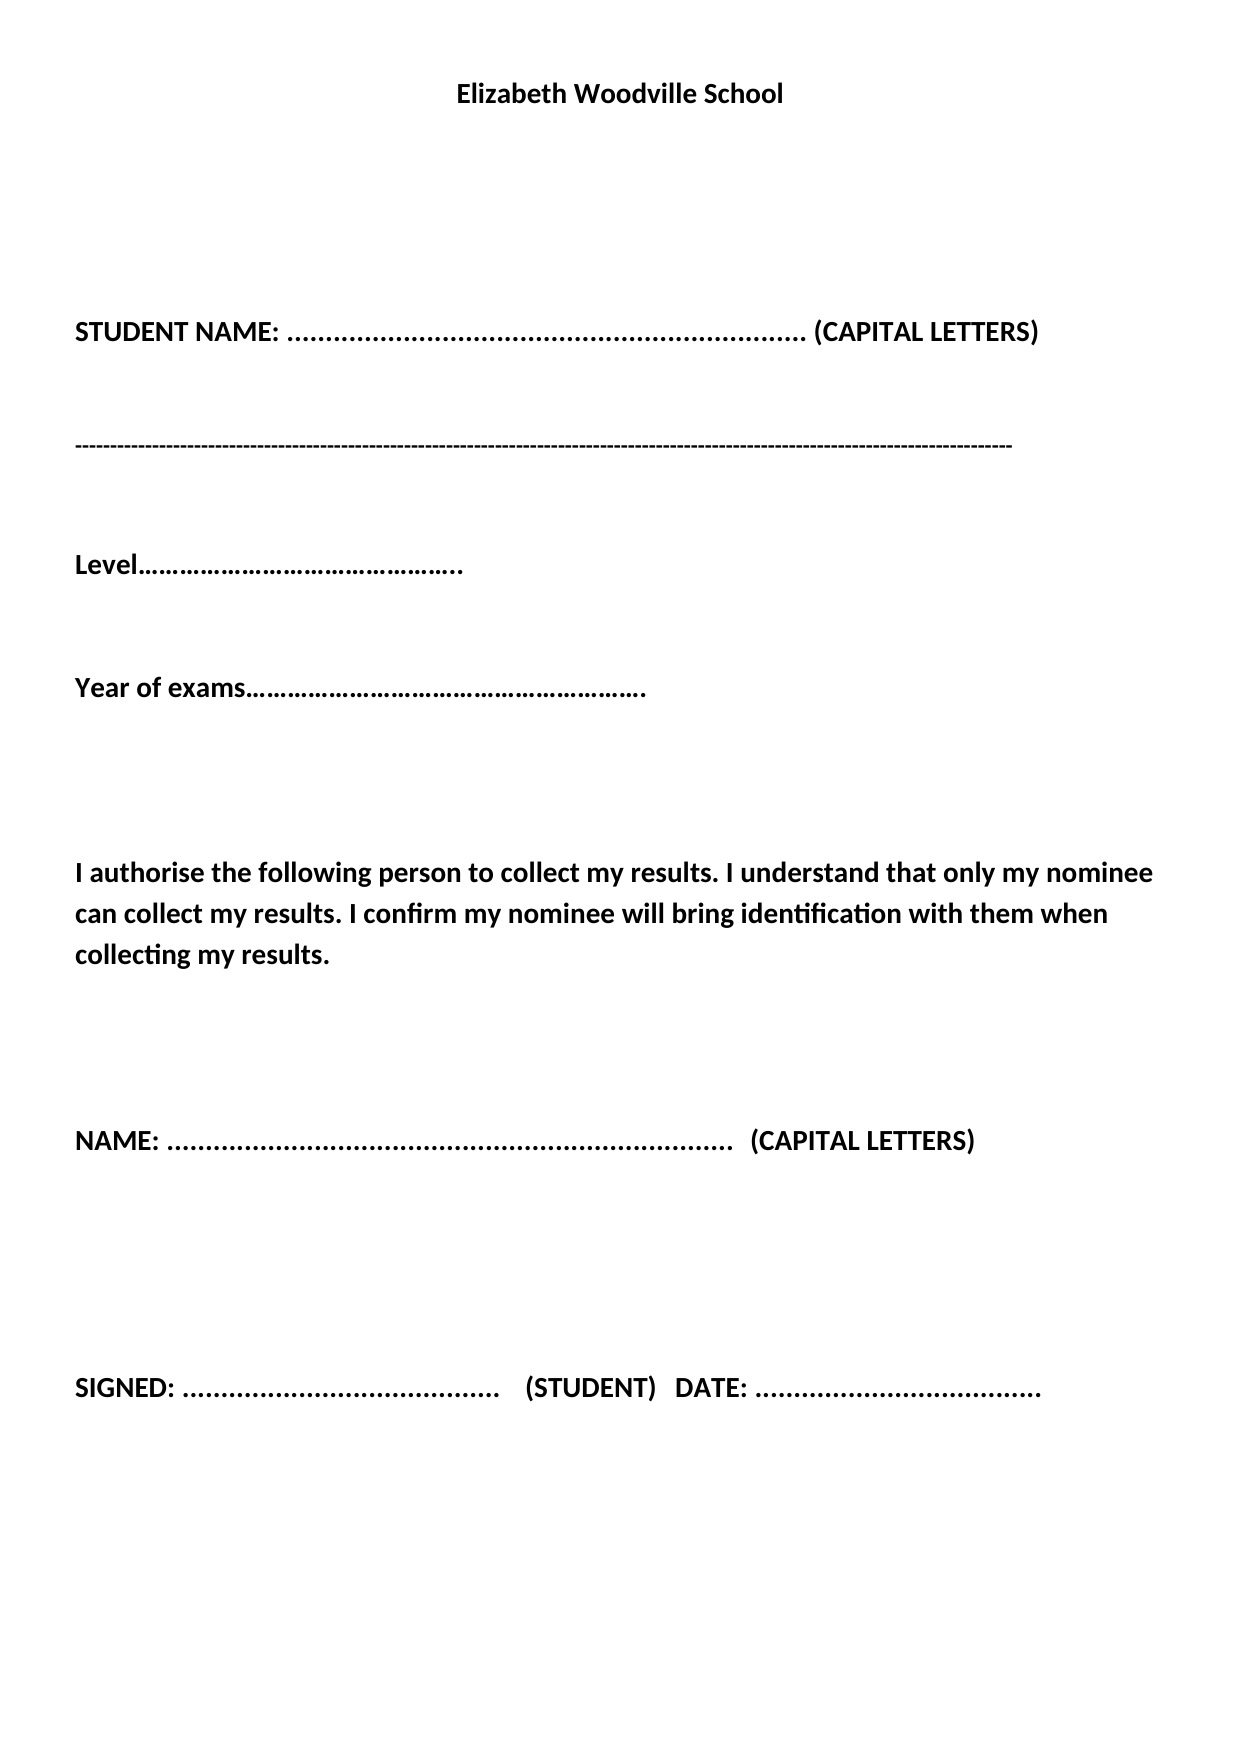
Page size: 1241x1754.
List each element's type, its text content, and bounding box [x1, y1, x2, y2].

text Level……………………………………….. [75, 546, 1165, 581]
text NAME: ......................................................................... (CAPITAL LETTERS) [75, 1122, 1165, 1157]
text -------------------------------------------------------------------------------------------------------------------------------------- [75, 431, 1165, 459]
text STUDENT NAME: ................................................................... (CAPITAL LETTERS) [75, 313, 1165, 349]
text Year of exams…………………………………………………. [75, 669, 1165, 705]
text Elizabeth Woodville School [75, 75, 1165, 111]
text I authorise the following person to collect my results. I understand that only my nominee can collect my results. I confirm my nominee will bring identification with them when collecting my results. [75, 854, 1165, 972]
text SIGNED: ......................................... (STUDENT) DATE: ..................................... [75, 1369, 1165, 1404]
